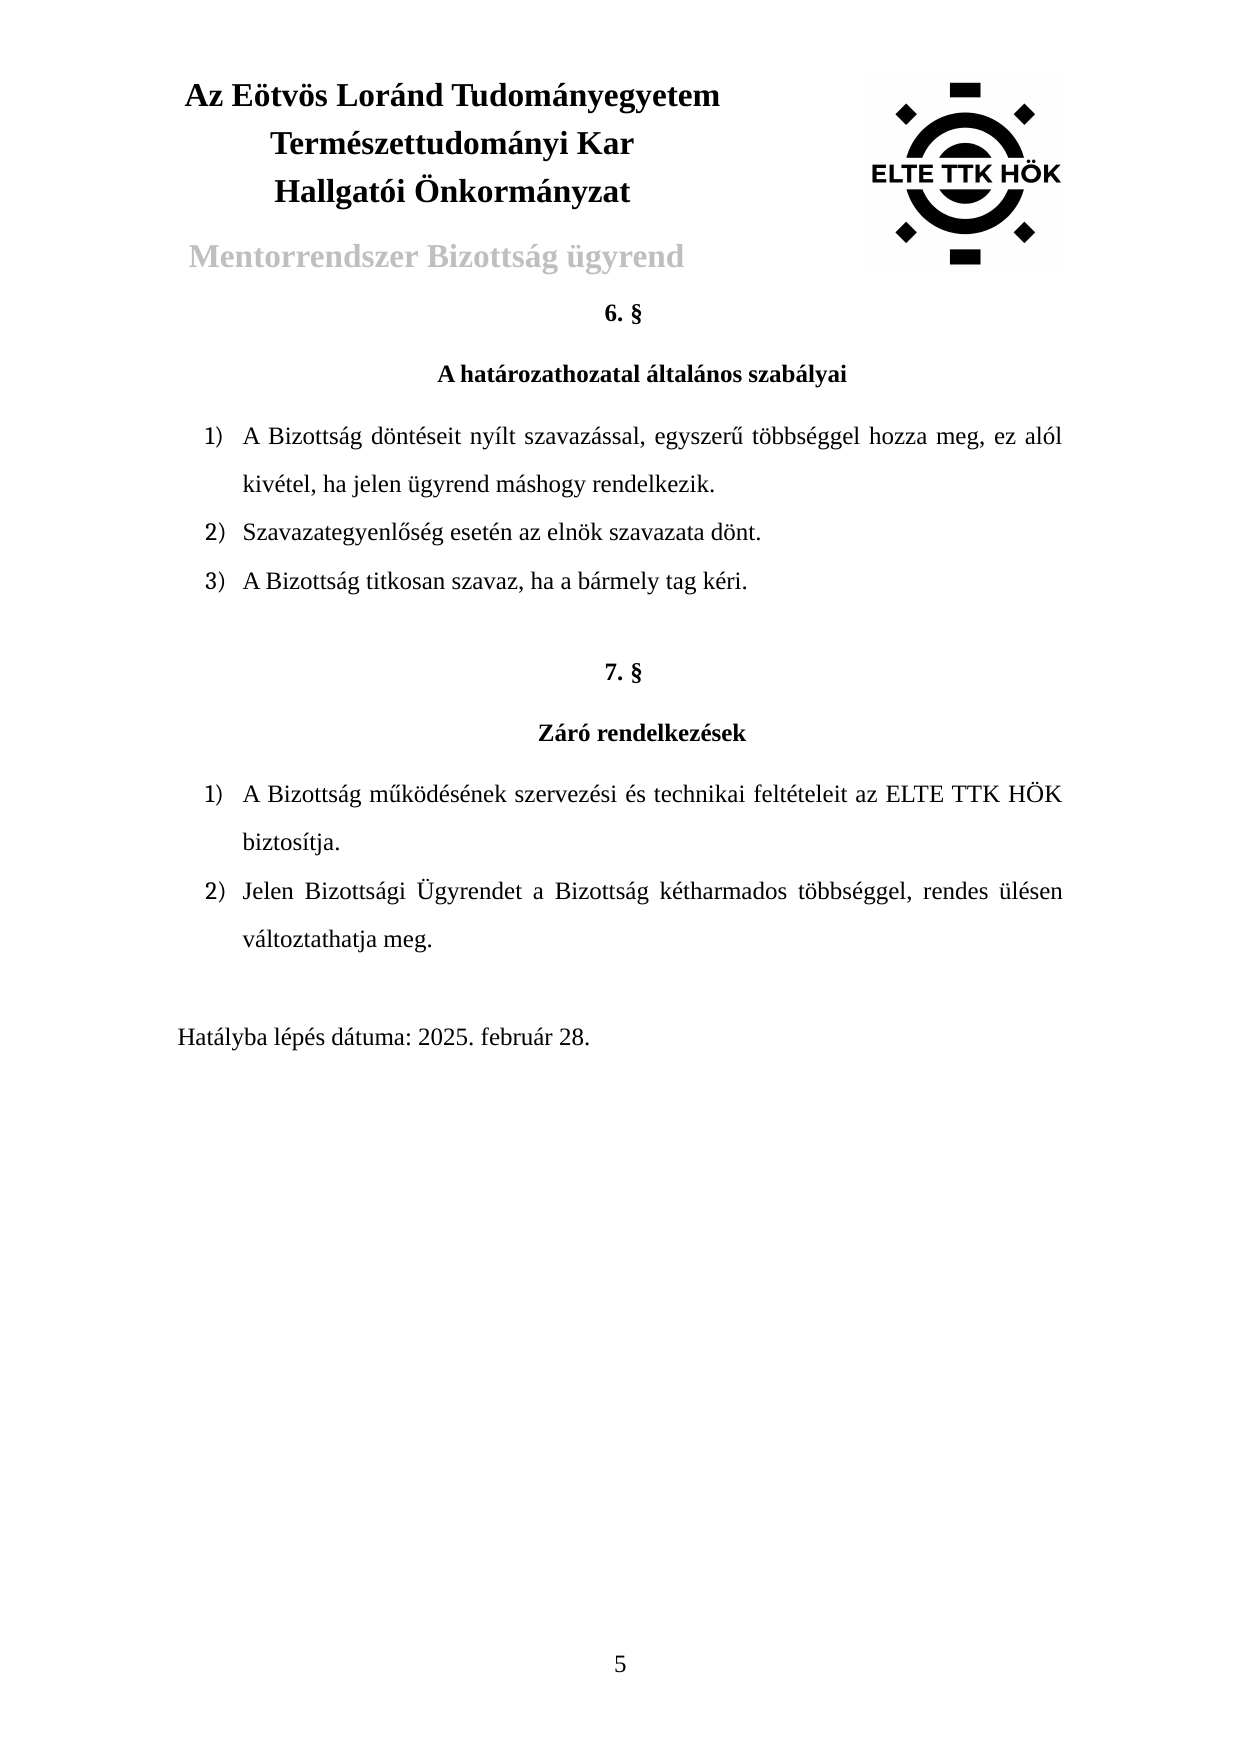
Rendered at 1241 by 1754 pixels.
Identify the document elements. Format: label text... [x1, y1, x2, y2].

list Szavazategyenlőség esetén az elnök szavazata dönt. [205, 517, 1063, 547]
subtitle A határozathozatal általános szabályai [221, 359, 1063, 388]
list Jelen Bizottsági Ügyrendet a Bizottság kétharmados többséggel, rendes ülésen változtathatja meg. [205, 876, 1063, 953]
text 7. § [221, 657, 1026, 686]
list A Bizottság működésének szervezési és technikai feltételeit az ELTE TTK HÖK biztosítja. [205, 779, 1063, 856]
text 6. § [221, 298, 1026, 327]
picture [867, 75, 1064, 272]
text Hatályba lépés dátuma: 2025. február 28. [177, 1022, 1063, 1050]
list A Bizottság titkosan szavaz, ha a bármely tag kéri. [205, 566, 1063, 595]
subtitle Záró rendelkezések [221, 718, 1063, 747]
list A Bizottság döntéseit nyílt szavazással, egyszerű többséggel hozza meg, ez alól kivétel, ha jelen ügyrend máshogy rendelkezik. [205, 421, 1063, 498]
